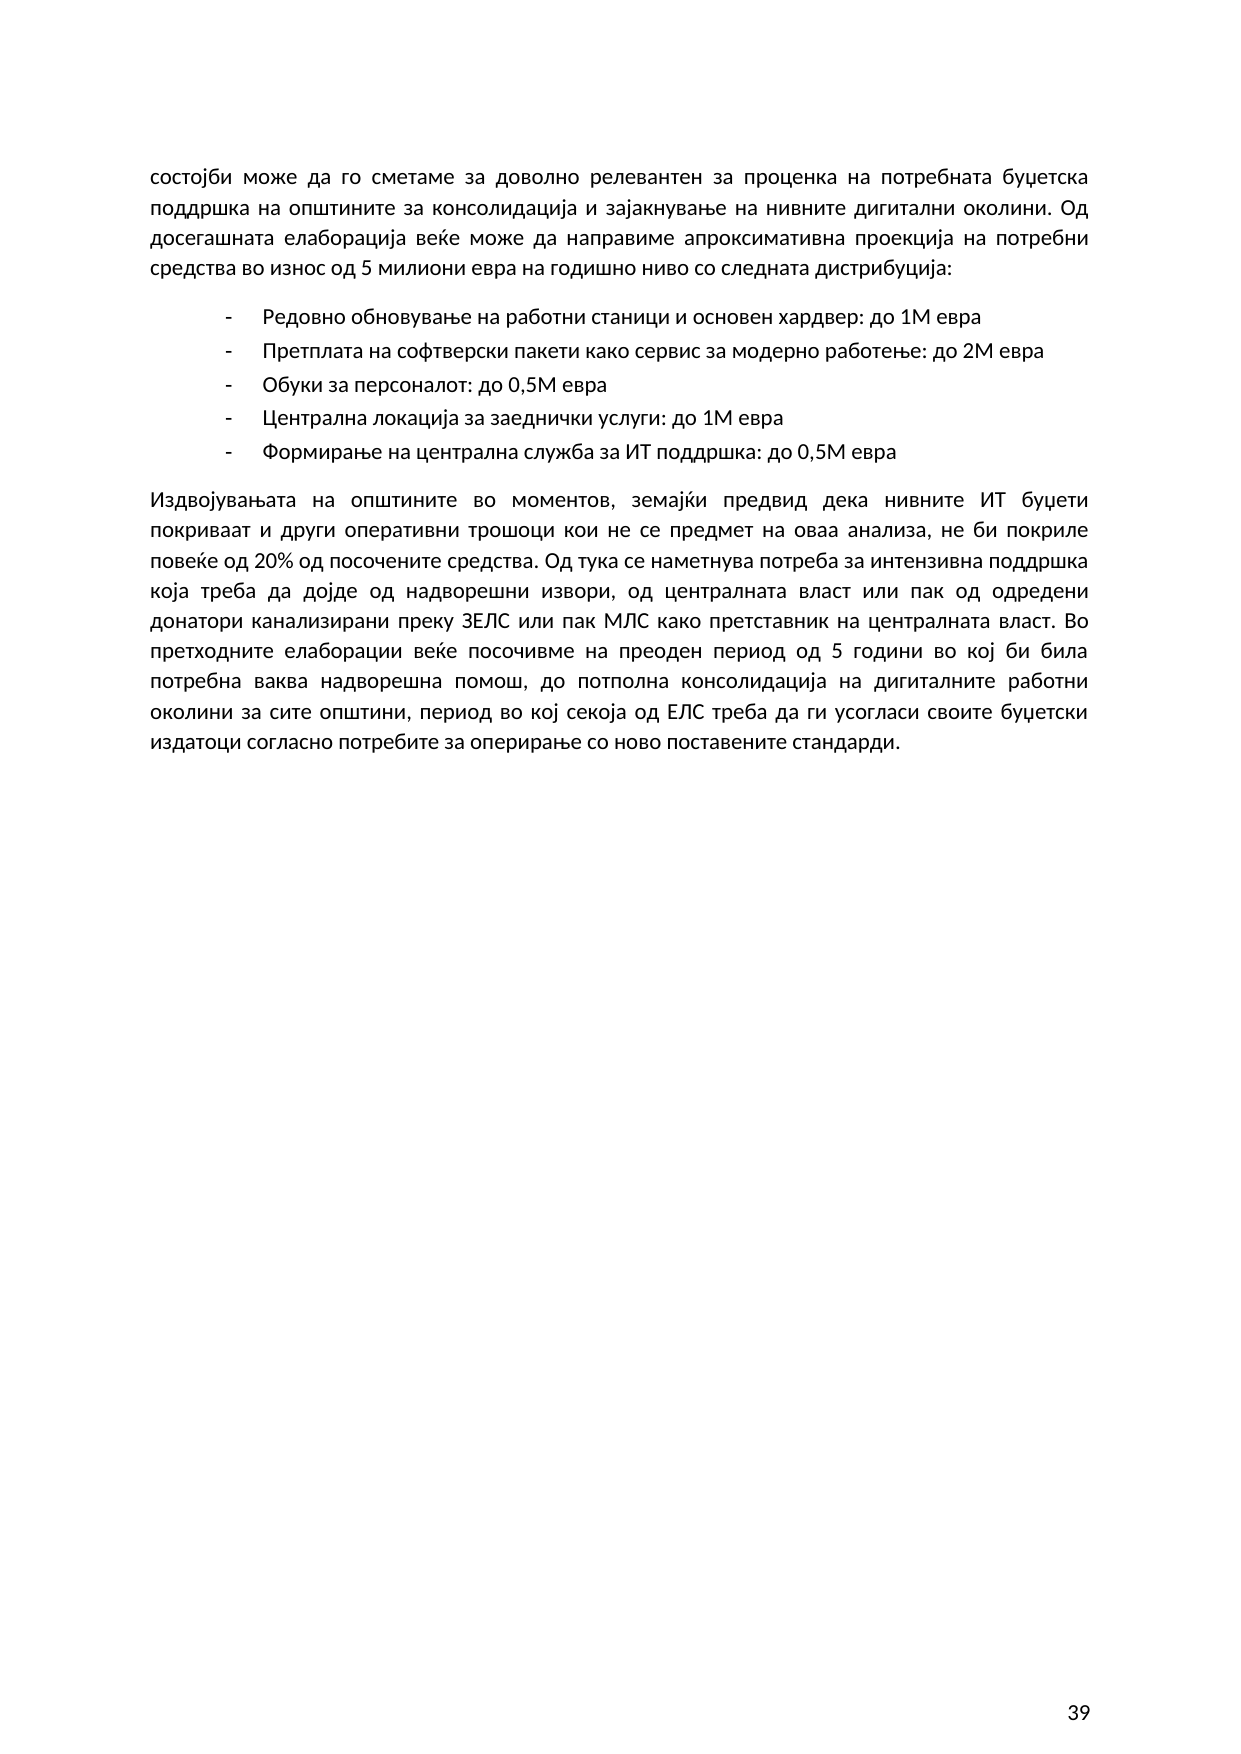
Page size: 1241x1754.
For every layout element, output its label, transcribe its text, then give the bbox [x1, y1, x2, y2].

text Издвојувањата на општините во моментов, земајќи предвид дека нивните ИТ буџети покриваат и други оперативни трошоци кои не се предмет на оваа анализа, не би покриле повеќе од 20% од посочените средства. Од тука се наметнува потреба за интензивна поддршка која треба да дојде од надворешни извори, од централната власт или пак од одредени донатори канализирани преку ЗЕЛС или пак МЛС како претставник на централната власт. Во претходните елаборации веќе посочивме на преоден период од 5 години во кој би била потребна ваква надворешна помош, до потполна консолидација на дигиталните работни околини за сите општини, период во кој секоја од ЕЛС треба да ги усогласи своите буџетски издатоци согласно потребите за оперирање со ново поставените стандарди. [150, 485, 1090, 755]
list Централна локација за заеднички услуги: до 1М евра [225, 401, 1090, 432]
list Обуки за персоналот: до 0,5М евра [225, 367, 1090, 399]
list Редовно обновување на работни станици и основен хардвер: до 1М евра [225, 300, 1090, 331]
list Формирање на централна служба за ИТ поддршка: до 0,5М евра [225, 435, 1090, 466]
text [150, 162, 1090, 281]
list Претплата на софтверски пакети како сервис за модерно работење: до 2М евра [225, 334, 1090, 365]
